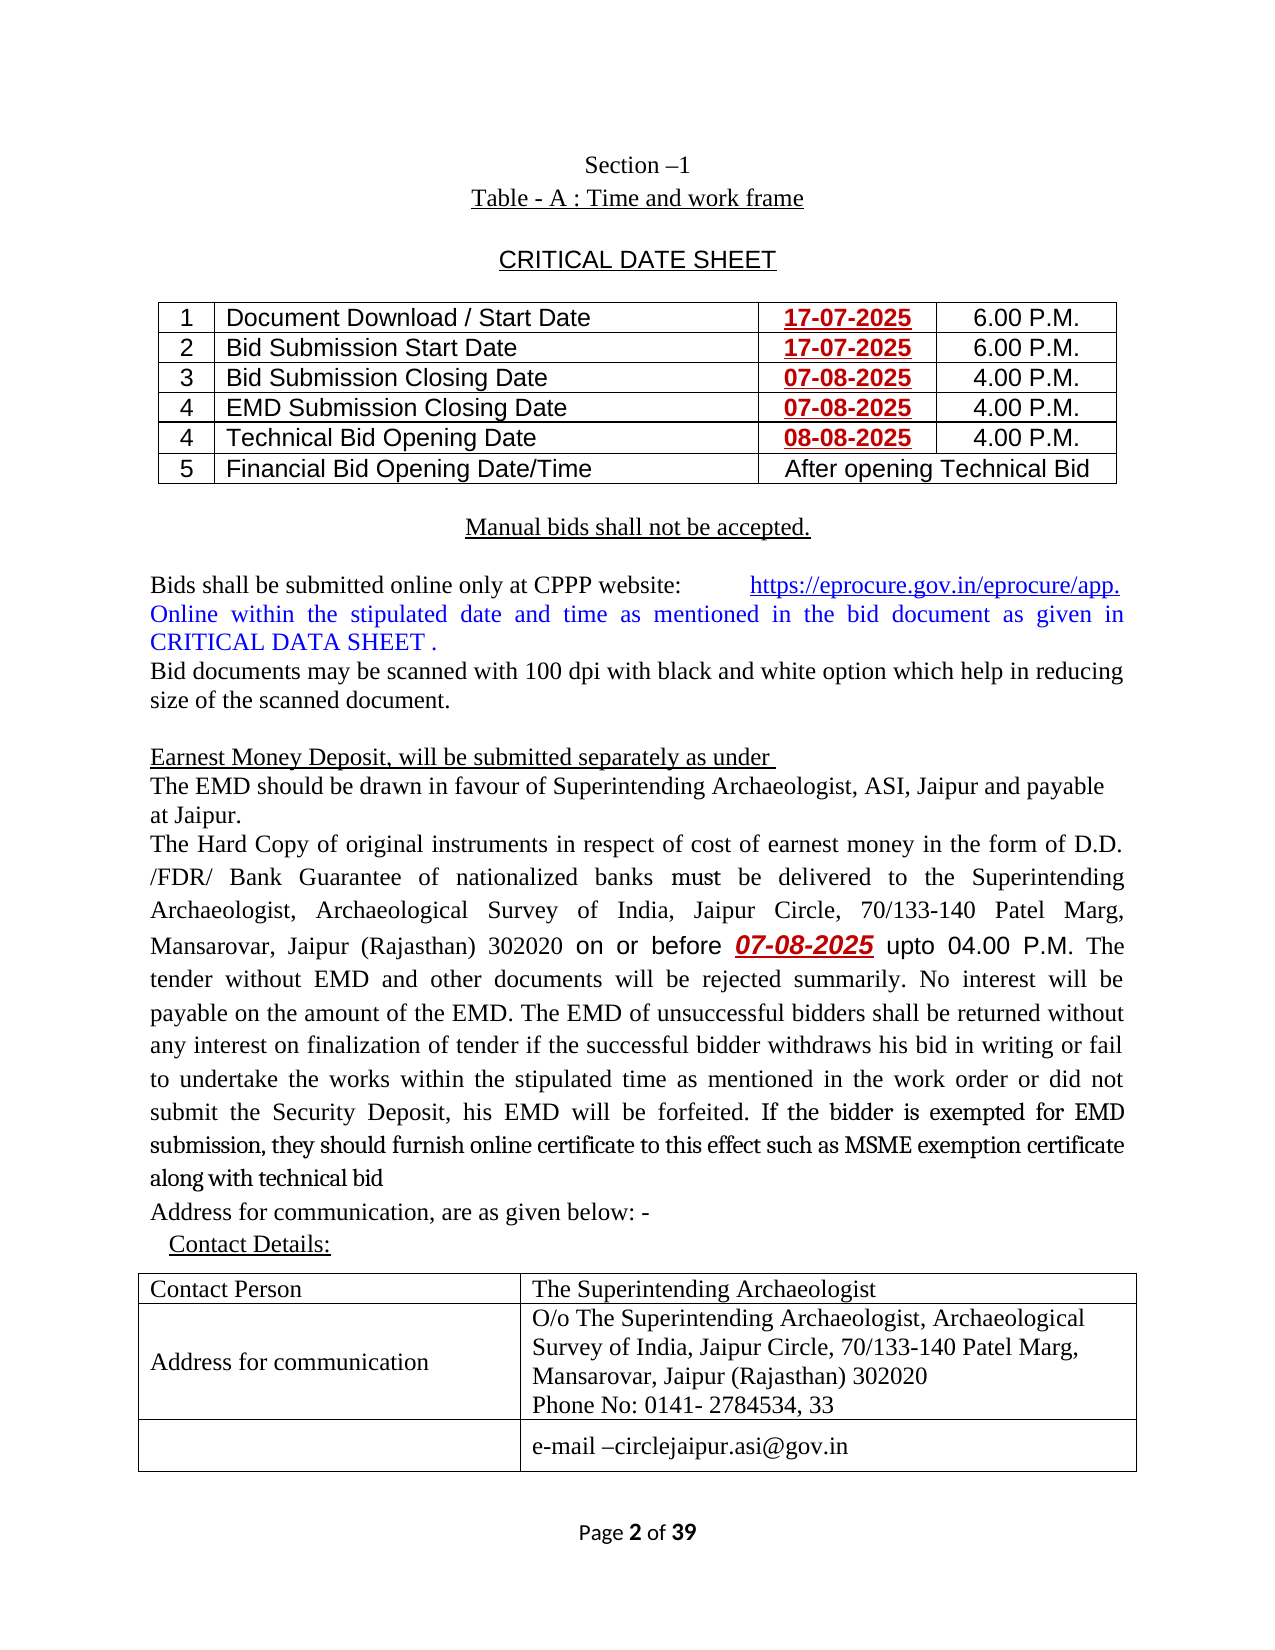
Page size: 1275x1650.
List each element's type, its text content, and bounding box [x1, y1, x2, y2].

table_cell Financial Bid Opening Date/Time [215, 454, 758, 483]
text Bid documents may be scanned with 100 dpi with black and white option which help in reducing size of the scanned document. [122, 656, 1125, 714]
table_cell 07-08-2025 [759, 363, 936, 392]
table_cell 07-08-2025 [759, 393, 936, 421]
table_header 17-07-2025 [759, 303, 936, 332]
table_cell 2 [159, 333, 214, 362]
text The Hard Copy of original instruments in respect of cost of earnest money in the form of D.D. /FDR/ Bank Guarantee of nationalized banks must be delivered to the Superintending Archaeologist, Archaeological Survey of India, Jaipur Circle, 70/133-140 Patel Marg, Mansarovar, Jaipur (Rajasthan) 302020 on or before 07-08-2025 upto 04.00 P.M. The tender without EMD and other documents will be rejected summarily. No interest will be payable on the amount of the EMD. The EMD of unsuccessful bidders shall be returned without any interest on finalization of tender if the successful bidder withdraws his bid in writing or fail to undertake the works within the stipulated time as mentioned in the work order or did not submit the Security Deposit, his EMD will be forfeited. If the bidder is exempted for EMD submission, they should furnish online certificate to this effect such as MSME exemption certificate along with technical bid [150, 829, 1125, 1192]
table_cell Bid Submission Closing Date [215, 363, 758, 392]
table_header Document Download / Start Date [215, 303, 758, 332]
table_cell 17-07-2025 [759, 333, 936, 362]
table_cell Technical Bid Opening Date [215, 423, 758, 453]
text Table - A : Time and work frame [150, 183, 1125, 212]
table_cell 3 [159, 363, 214, 392]
table_cell 6.00 P.M. [937, 333, 1116, 362]
table_cell 08-08-2025 [759, 423, 936, 453]
table_cell 4 [159, 393, 214, 421]
text Manual bids shall not be accepted. [150, 512, 1125, 541]
table_cell O/o The Superintending Archaeologist, Archaeological Survey of India, Jaipur Circle, 70/133-140 Patel Marg, Mansarovar, Jaipur (Rajasthan) 302020 Phone No: 0141- 2784534, 33 [521, 1304, 1136, 1418]
text Address for communication, are as given below: - [150, 1197, 1125, 1225]
table_cell After opening Technical Bid [759, 454, 1116, 483]
table_cell 4 [159, 423, 214, 453]
table_header 6.00 P.M. [937, 303, 1116, 332]
table_cell 4.00 P.M. [937, 363, 1116, 392]
text CRITICAL DATE SHEET [150, 245, 1125, 273]
text The EMD should be drawn in favour of Superintending Archaeologist, ASI, Jaipur and payable at Jaipur. [150, 771, 1125, 829]
table_cell 4.00 P.M. [937, 423, 1116, 453]
table_cell Bid Submission Start Date [215, 333, 758, 362]
table_cell Address for communication [139, 1304, 520, 1418]
text Bids shall be submitted online only at CPPP website: https://eprocure.gov.in/eprocure/app. [150, 570, 750, 599]
table_cell [139, 1420, 520, 1471]
text Online within the stipulated date and time as mentioned in the bid document as given in CRITICAL DATA SHEET . [150, 627, 1125, 656]
table_cell 5 [159, 454, 214, 483]
text Contact Details: [150, 1229, 1125, 1258]
table_header Contact Person [139, 1274, 520, 1302]
text Earnest Money Deposit, will be submitted separately as under [150, 742, 1125, 771]
table_header 1 [159, 303, 214, 332]
text Section –1 [150, 150, 1125, 179]
table_cell 4.00 P.M. [937, 393, 1116, 421]
table_cell EMD Submission Closing Date [215, 393, 758, 421]
table_header The Superintending Archaeologist [521, 1274, 1136, 1302]
table_cell e-mail –circlejaipur.asi@gov.in [521, 1420, 1136, 1471]
